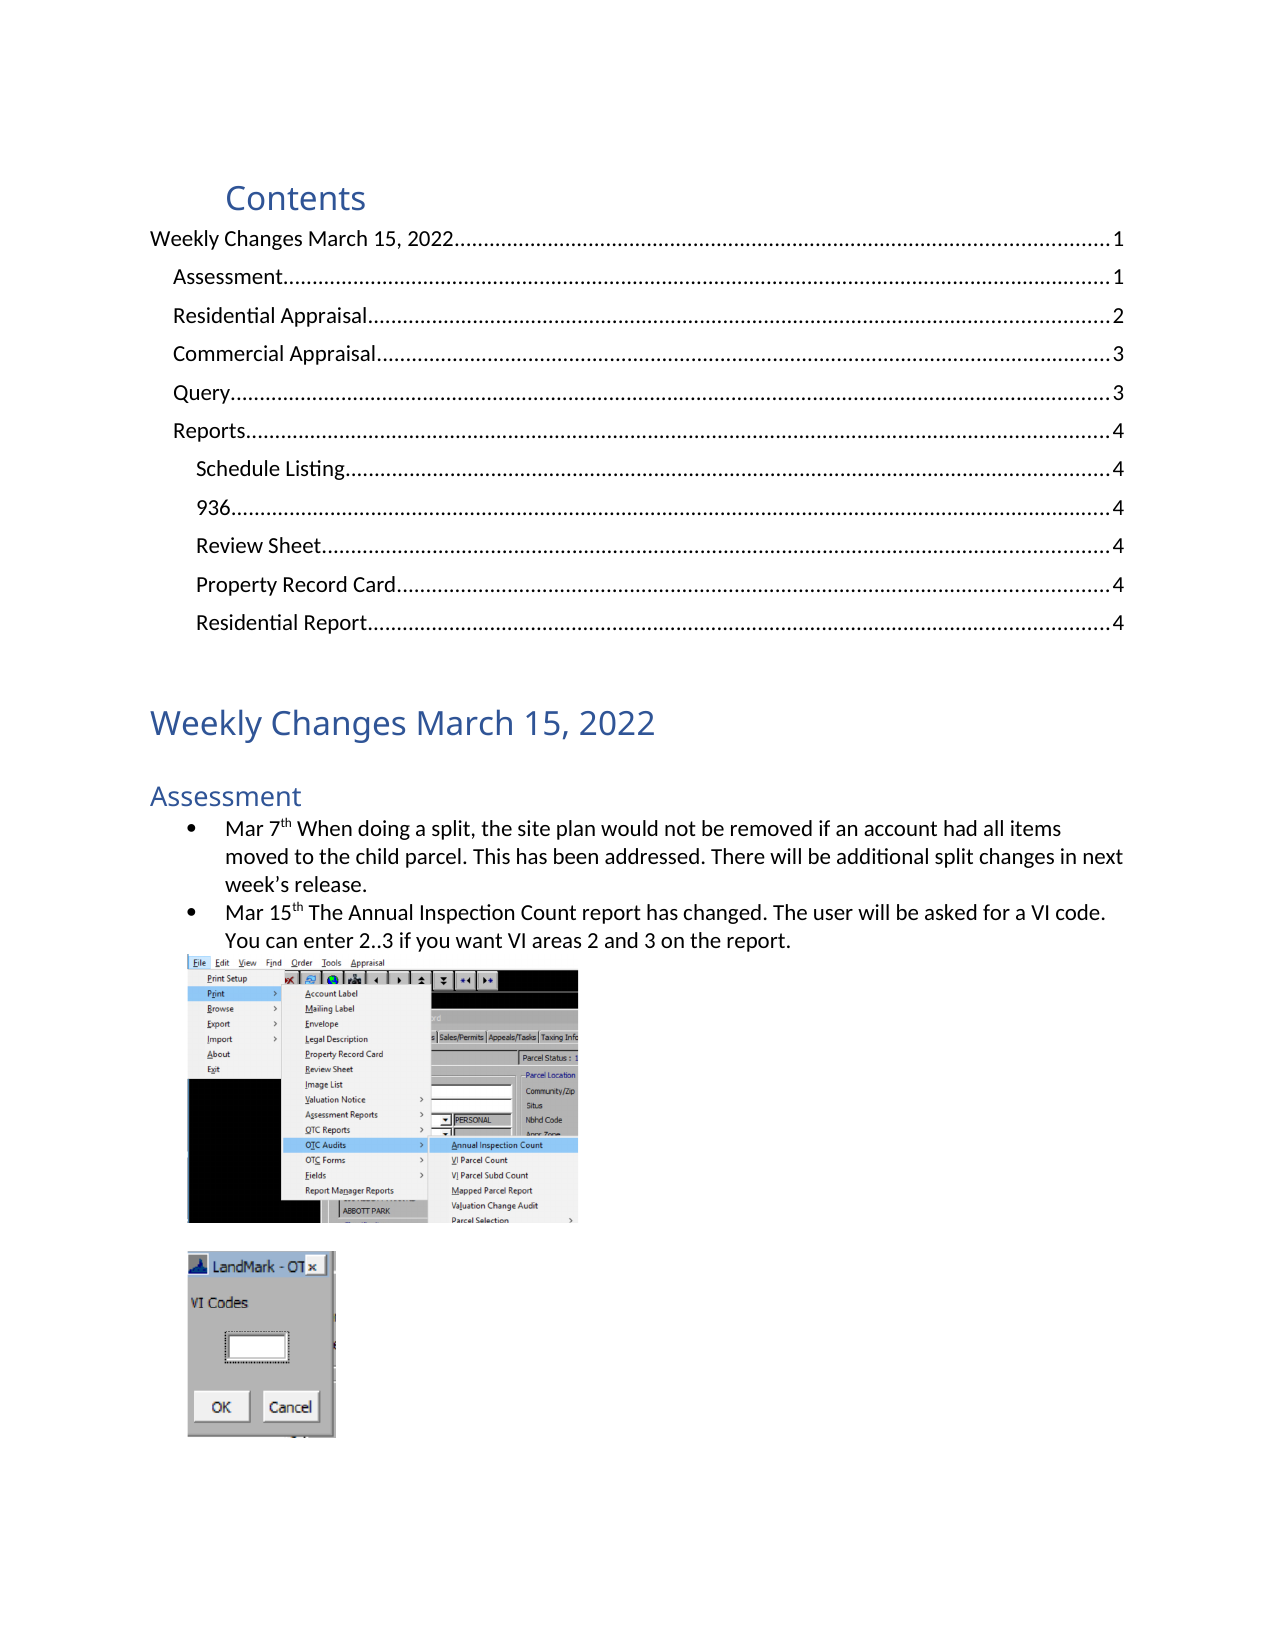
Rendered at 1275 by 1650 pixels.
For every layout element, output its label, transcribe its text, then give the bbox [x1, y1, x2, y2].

picture [187, 1251, 336, 1438]
picture [187, 954, 579, 1223]
subtitle Assessment [150, 777, 1125, 814]
subtitle Weekly Changes March 15, 2022 [150, 700, 1125, 745]
list Mar 7th When doing a split, the site plan would not be removed if an account had all items moved to the child parcel. This has been addressed. There will be additional split changes in next week’s release. [187, 814, 1125, 898]
list Mar 15th The Annual Inspection Count report has changed. The user will be asked for a VI code. You can enter 2..3 if you want VI areas 2 and 3 on the report. [187, 898, 1125, 954]
